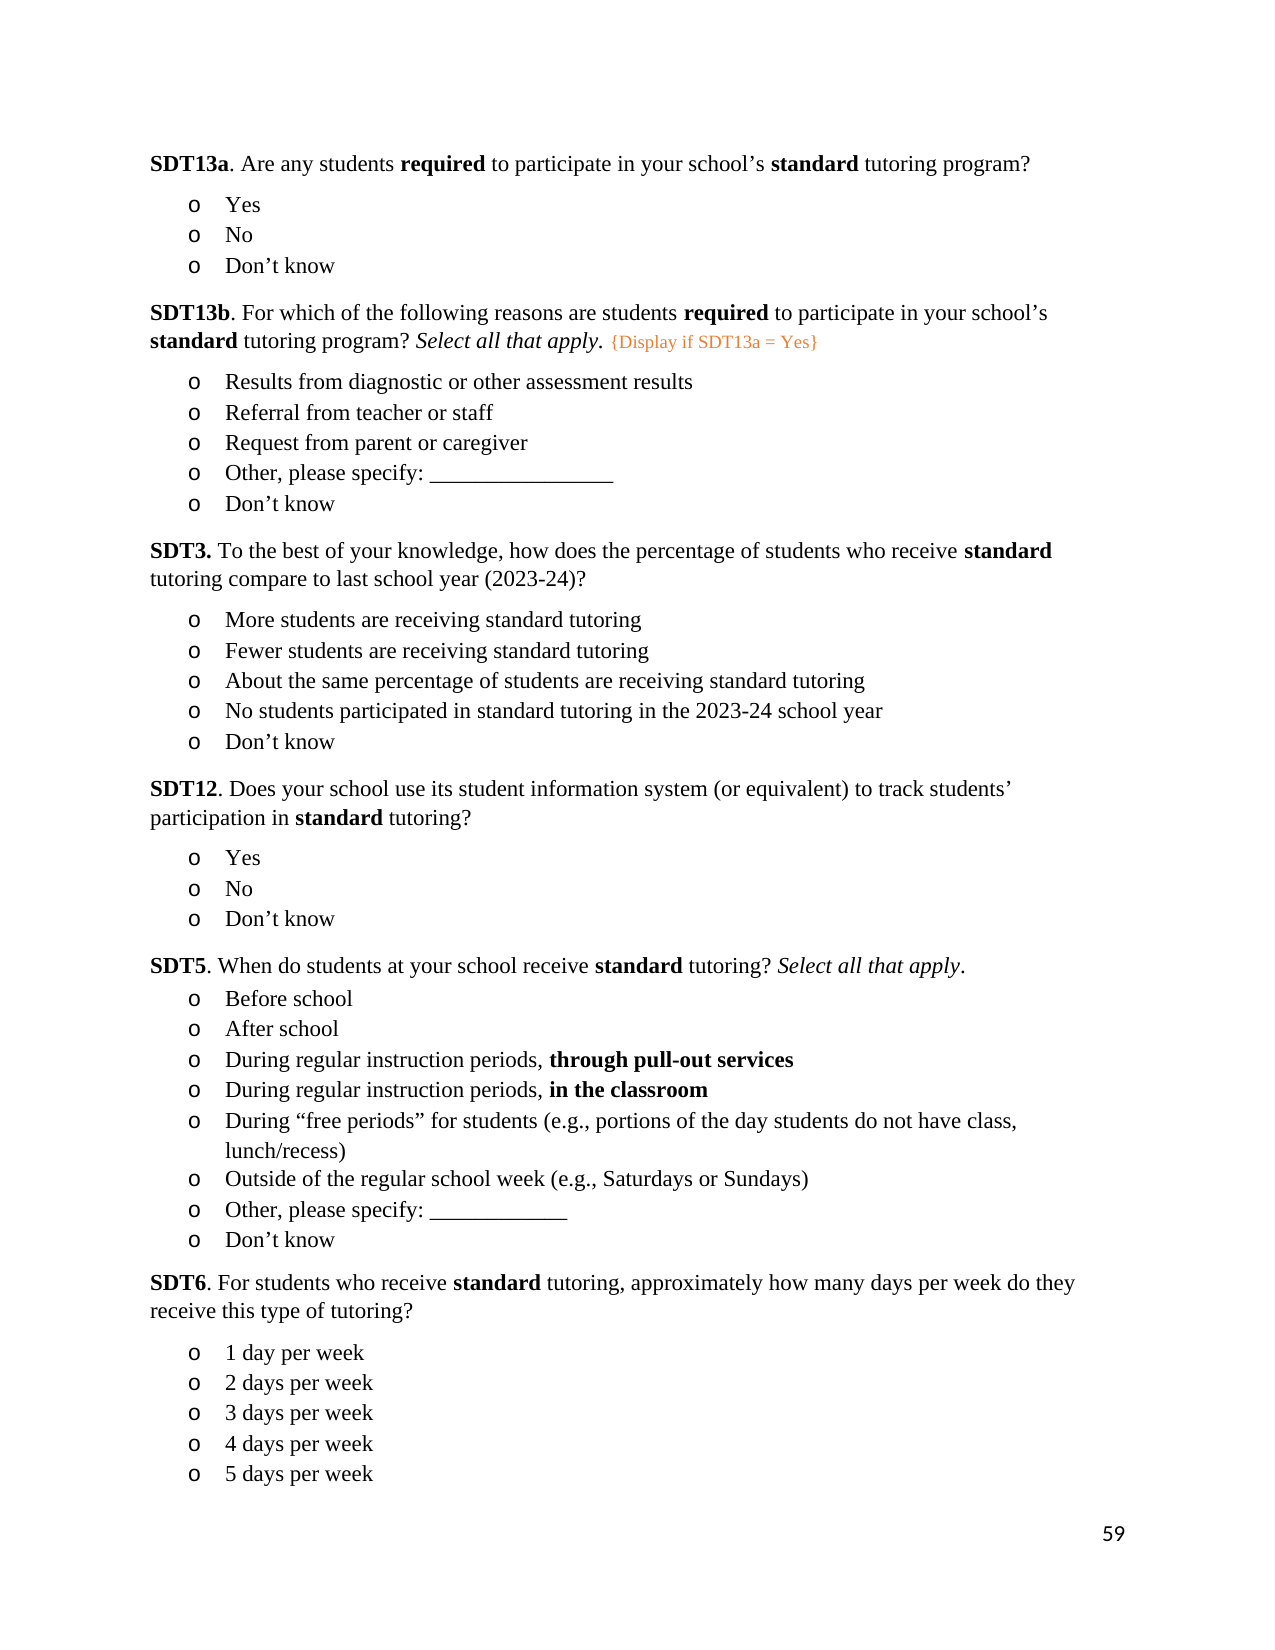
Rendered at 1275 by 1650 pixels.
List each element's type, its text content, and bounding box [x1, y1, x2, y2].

list After school [187, 1015, 1125, 1044]
list Outside of the regular school week (e.g., Saturdays or Sundays) [187, 1165, 1125, 1194]
list 1 day per week [187, 1338, 1125, 1367]
text SDT13b. For which of the following reasons are students required to participate in your school’s standard tutoring program? Select all that apply. {Display if SDT13a = Yes} [150, 299, 1125, 354]
list Don’t know [187, 490, 1125, 518]
list Don’t know [187, 905, 1125, 933]
list Before school [187, 985, 1125, 1013]
list Don’t know [187, 728, 1125, 756]
text SDT12. Does your school use its student information system (or equivalent) to track students’ participation in standard tutoring? [150, 775, 1125, 830]
list No [187, 221, 1125, 249]
list During regular instruction periods, in the classroom [187, 1076, 1125, 1104]
list 3 days per week [187, 1399, 1125, 1428]
text SDT13a. Are any students required to participate in your school’s standard tutoring program? [150, 150, 1125, 176]
list Request from parent or caregiver [187, 429, 1125, 457]
list Fewer students are receiving standard tutoring [187, 637, 1125, 665]
list Referral from teacher or staff [187, 399, 1125, 427]
list Other, please specify: ____________ [187, 1196, 1125, 1224]
text SDT6. For students who receive standard tutoring, approximately how many days per week do they receive this type of tutoring? [150, 1269, 1125, 1324]
list About the same percentage of students are receiving standard tutoring [187, 667, 1125, 695]
list No students participated in standard tutoring in the 2023-24 school year [187, 698, 1125, 726]
list More students are receiving standard tutoring [187, 606, 1125, 634]
list 5 days per week [187, 1460, 1125, 1488]
list Don’t know [187, 1226, 1125, 1254]
list Don’t know [187, 252, 1125, 280]
list During regular instruction periods, through pull-out services [187, 1046, 1125, 1074]
list Other, please specify: ________________ [187, 459, 1125, 488]
list 4 days per week [187, 1430, 1125, 1458]
list 2 days per week [187, 1369, 1125, 1397]
text SDT5. When do students at your school receive standard tutoring? Select all that apply. [150, 952, 1125, 979]
list During “free periods” for students (e.g., portions of the day students do not have class, lunch/recess) [187, 1107, 1125, 1163]
list Yes [187, 191, 1125, 219]
list Results from diagnostic or other assessment results [187, 368, 1125, 396]
list No [187, 875, 1125, 903]
list Yes [187, 844, 1125, 873]
text SDT3. To the best of your knowledge, how does the percentage of students who receive standard tutoring compare to last school year (2023-24)? [150, 537, 1125, 592]
